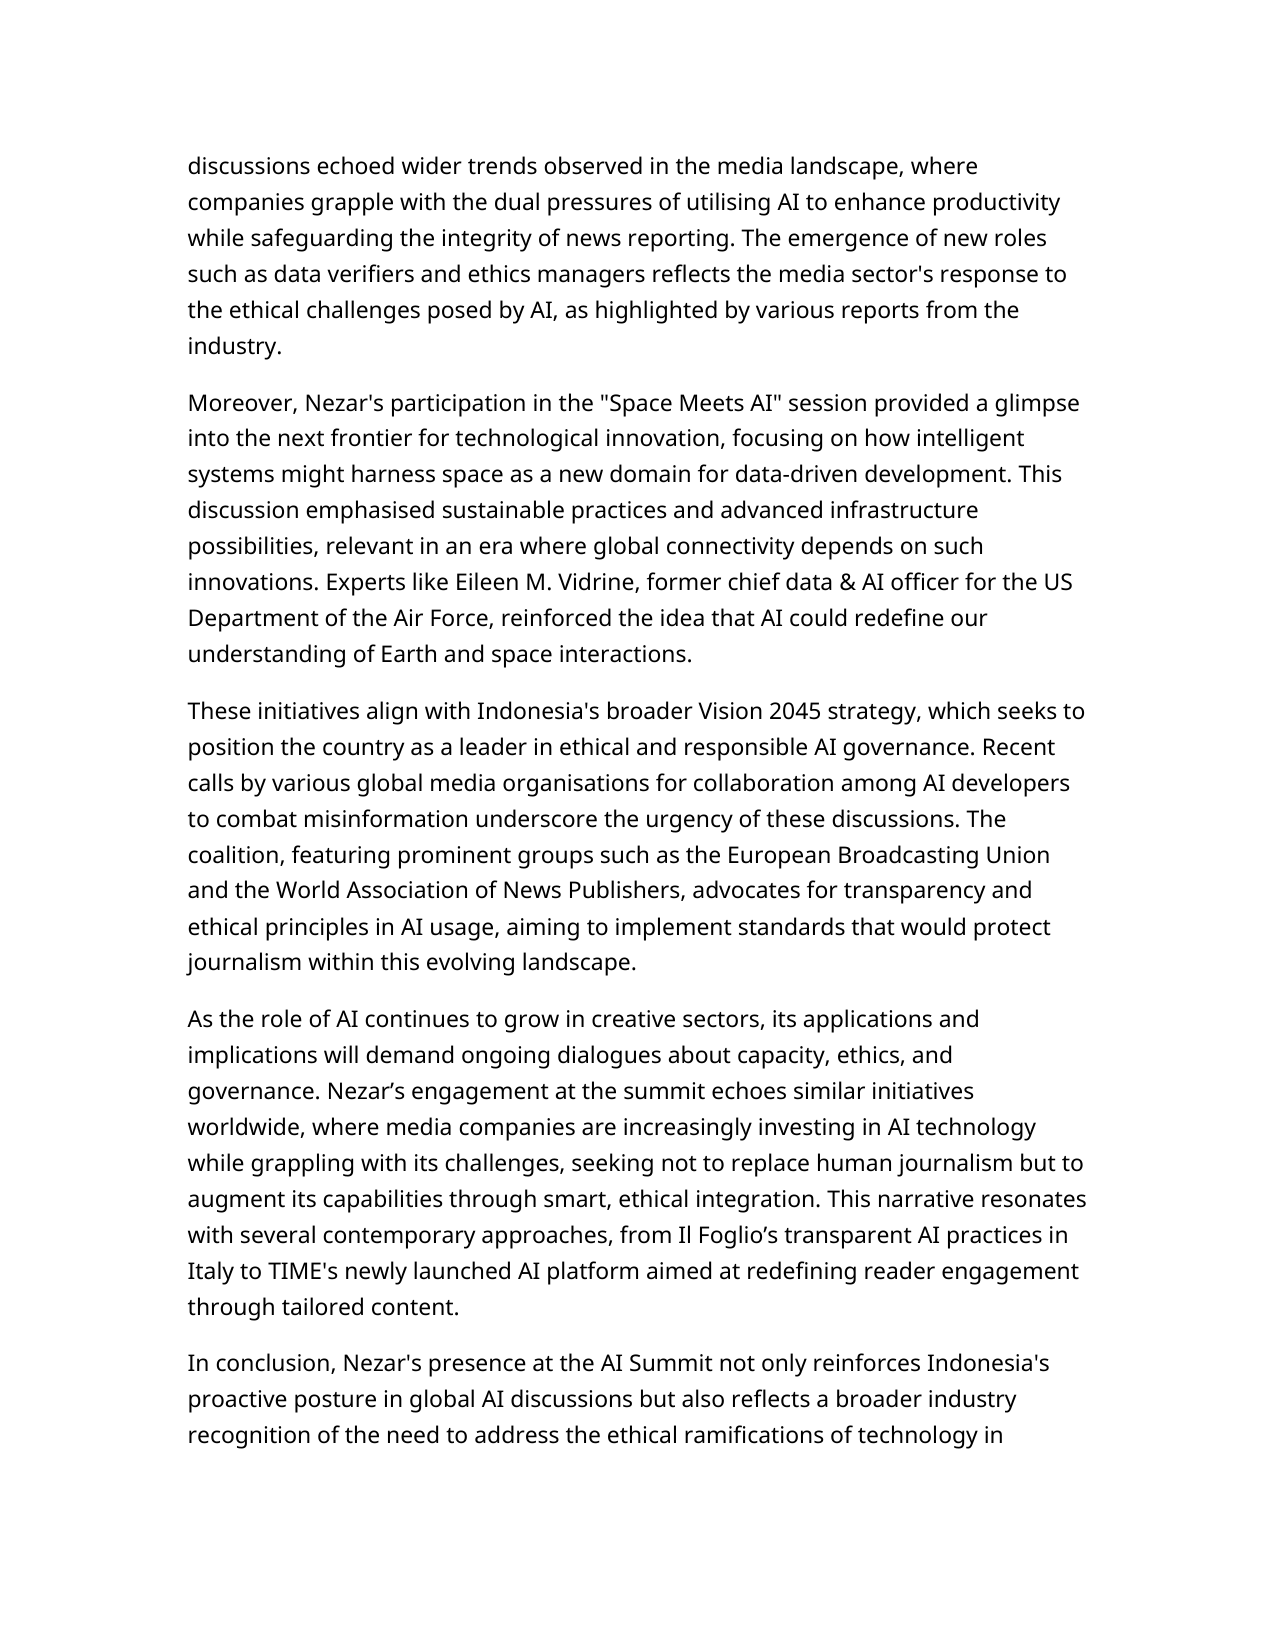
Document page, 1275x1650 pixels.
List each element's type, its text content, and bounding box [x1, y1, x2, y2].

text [187, 150, 1087, 361]
text As the role of AI continues to grow in creative sectors, its applications and implications will demand ongoing dialogues about capacity, ethics, and governance. Nezar’s engagement at the summit echoes similar initiatives worldwide, where media companies are increasingly investing in AI technology while grappling with its challenges, seeking not to replace human journalism but to augment its capabilities through smart, ethical integration. This narrative resonates with several contemporary approaches, from Il Foglio’s transparent AI practices in Italy to TIME's newly launched AI platform aimed at redefining reader engagement through tailored content. [187, 1003, 1087, 1322]
text Moreover, Nezar's participation in the "Space Meets AI" session provided a glimpse into the next frontier for technological innovation, focusing on how intelligent systems might harness space as a new domain for data-driven development. This discussion emphasised sustainable practices and advanced infrastructure possibilities, relevant in an era where global connectivity depends on such innovations. Experts like Eileen M. Vidrine, former chief data & AI officer for the US Department of the Air Force, reinforced the idea that AI could redefine our understanding of Earth and space interactions. [187, 386, 1087, 669]
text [187, 1347, 1087, 1451]
text These initiatives align with Indonesia's broader Vision 2045 strategy, which seeks to position the country as a leader in ethical and responsible AI governance. Recent calls by various global media organisations for collaboration among AI developers to combat misinformation underscore the urgency of these discussions. The coalition, featuring prominent groups such as the European Broadcasting Union and the World Association of News Publishers, advocates for transparency and ethical principles in AI usage, aiming to implement standards that would protect journalism within this evolving landscape. [187, 695, 1087, 978]
